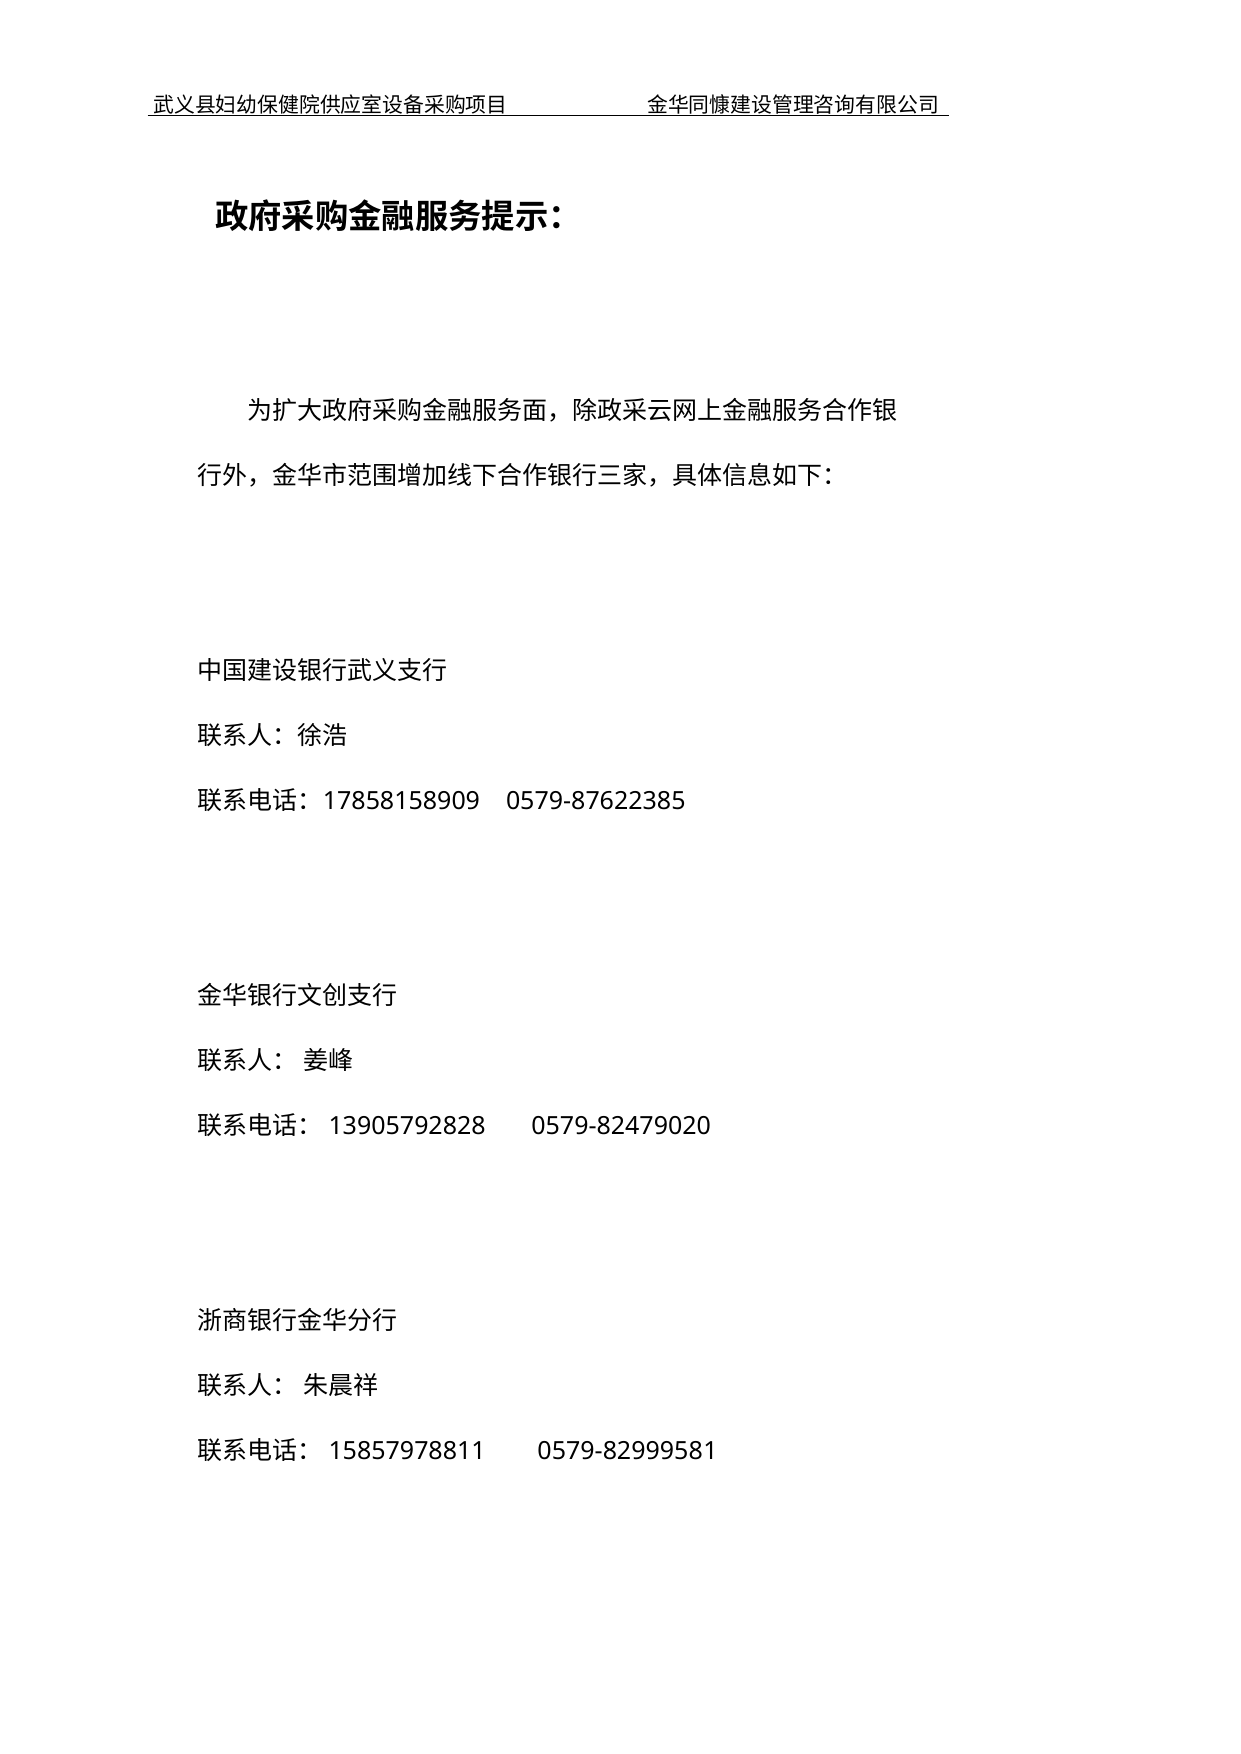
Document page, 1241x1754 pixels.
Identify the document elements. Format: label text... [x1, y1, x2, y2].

text 联系人： 姜峰 [148, 1026, 1122, 1091]
text 联系电话： 15857978811 0579-82999581 [148, 1416, 1122, 1481]
text 联系电话：17858158909 0579-87622385 [148, 766, 1122, 831]
text 为扩大政府采购金融服务面，除政采云网上金融服务合作银 [148, 376, 1122, 441]
text 联系人：徐浩 [148, 701, 1122, 766]
text 政府采购金融服务提示： [148, 181, 1122, 246]
text 金华银行文创支行 [148, 961, 1122, 1026]
text 浙商银行金华分行 [148, 1286, 1122, 1351]
text 行外，金华市范围增加线下合作银行三家，具体信息如下： [148, 441, 1122, 506]
text 联系人： 朱晨祥 [148, 1351, 1122, 1416]
text 中国建设银行武义支行 [148, 636, 1122, 701]
text 联系电话： 13905792828 0579-82479020 [148, 1091, 1122, 1156]
